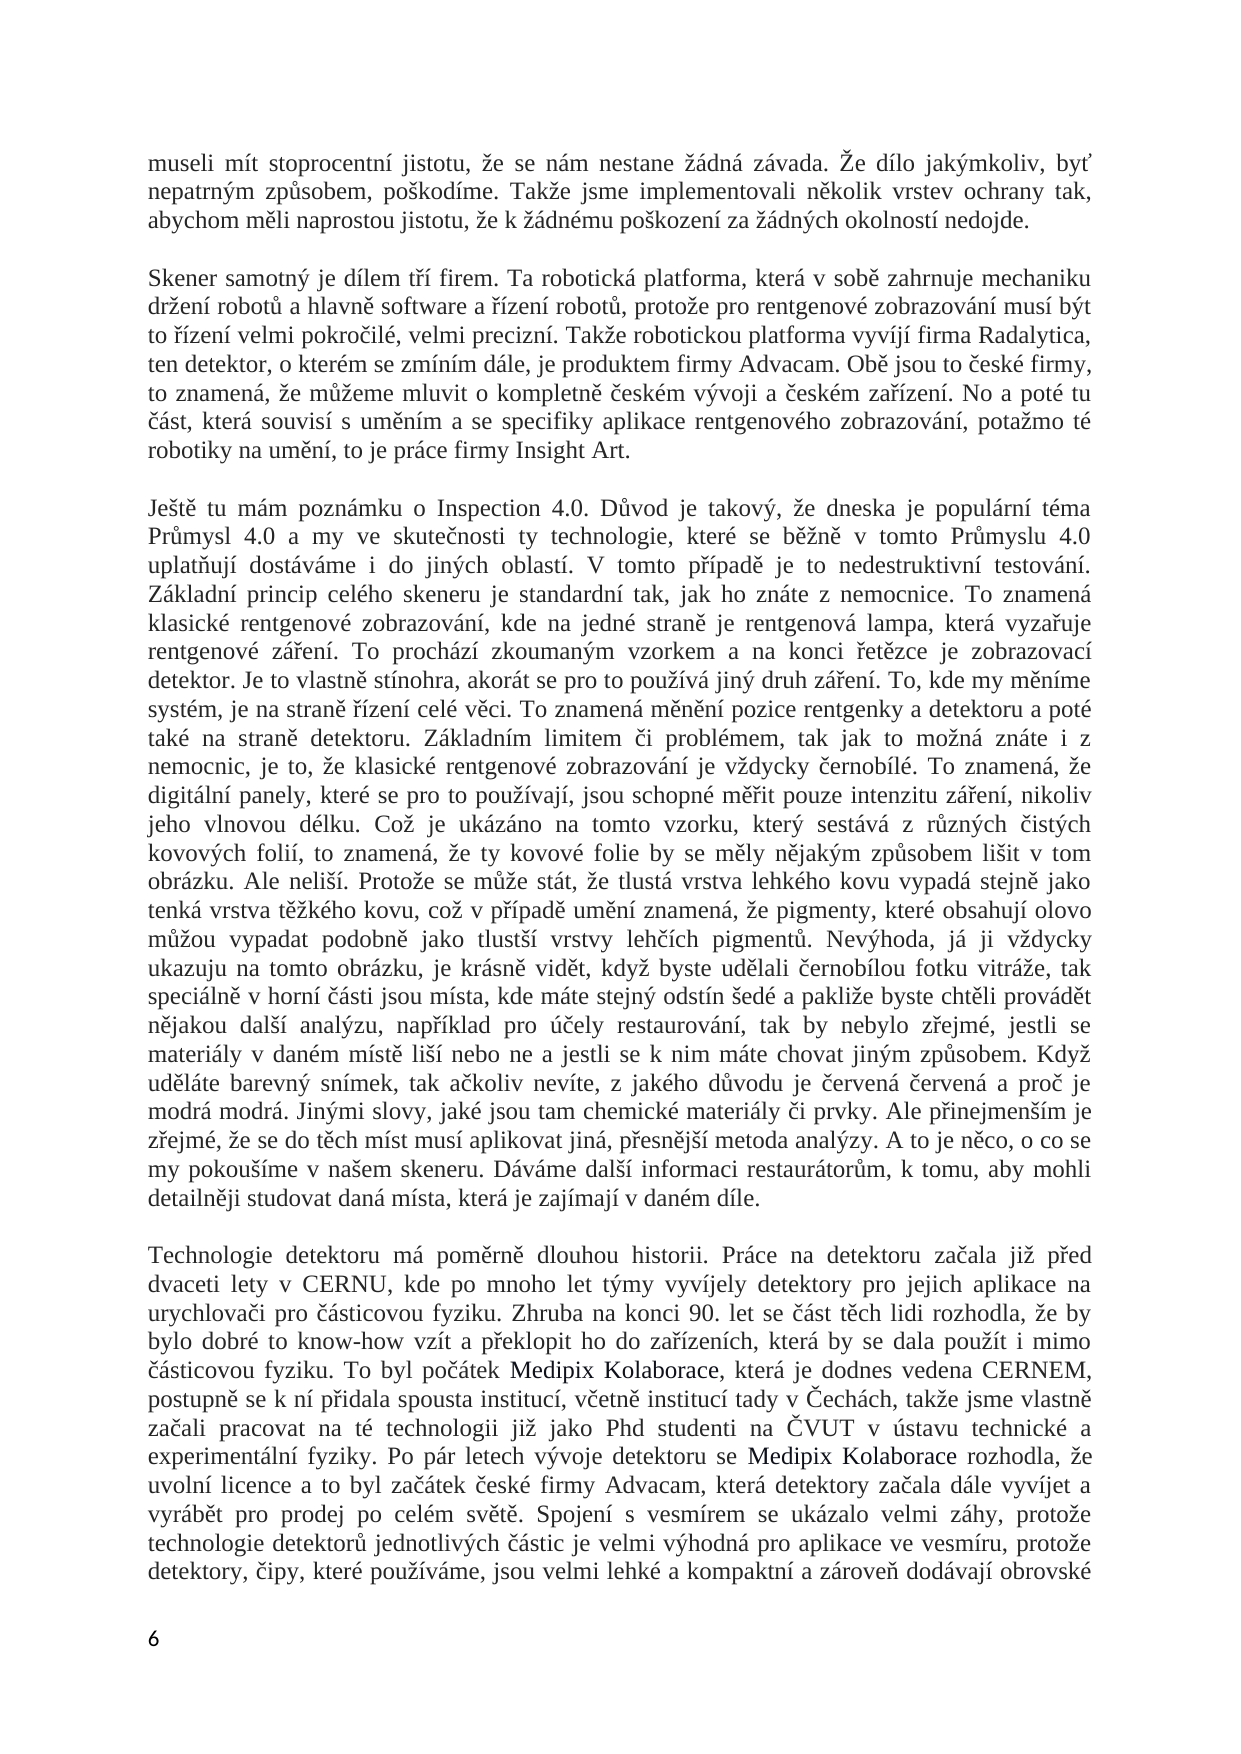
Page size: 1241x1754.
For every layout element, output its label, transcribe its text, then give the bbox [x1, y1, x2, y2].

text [148, 1240, 1093, 1585]
text Skener samotný je dílem tří firem. Ta robotická platforma, která v sobě zahrnuje mechaniku držení robotů a hlavně software a řízení robotů, protože pro rentgenové zobrazování musí být to řízení velmi pokročilé, velmi precizní. Takže robotickou platforma vyvíjí firma Radalytica, ten detektor, o kterém se zmíním dále, je produktem firmy Advacam. Obě jsou to české firmy, to znamená, že můžeme mluvit o kompletně českém vývoji a českém zařízení. No a poté tu část, která souvisí s uměním a se specifiky aplikace rentgenového zobrazování, potažmo té robotiky na umění, to je práce firmy Insight Art. [148, 263, 1093, 464]
text Ještě tu mám poznámku o Inspection 4.0. Důvod je takový, že dneska je populární téma Průmysl 4.0 a my ve skutečnosti ty technologie, které se běžně v tomto Průmyslu 4.0 uplatňují dostáváme i do jiných oblastí. V tomto případě je to nedestruktivní testování. Základní princip celého skeneru je standardní tak, jak ho znáte z nemocnice. To znamená klasické rentgenové zobrazování, kde na jedné straně je rentgenová lampa, která vyzařuje rentgenové záření. To prochází zkoumaným vzorkem a na konci řetězce je zobrazovací detektor. Je to vlastně stínohra, akorát se pro to používá jiný druh záření. To, kde my měníme systém, je na straně řízení celé věci. To znamená měnění pozice rentgenky a detektoru a poté také na straně detektoru. Základním limitem či problémem, tak jak to možná znáte i z nemocnic, je to, že klasické rentgenové zobrazování je vždycky černobílé. To znamená, že digitální panely, které se pro to používají, jsou schopné měřit pouze intenzitu záření, nikoliv jeho vlnovou délku. Což je ukázáno na tomto vzorku, který sestává z různých čistých kovových folií, to znamená, že ty kovové folie by se měly nějakým způsobem lišit v tom obrázku. Ale neliší. Protože se může stát, že tlustá vrstva lehkého kovu vypadá stejně jako tenká vrstva těžkého kovu, což v případě umění znamená, že pigmenty, které obsahují olovo můžou vypadat podobně jako tlustší vrstvy lehčích pigmentů. Nevýhoda, já ji vždycky ukazuju na tomto obrázku, je krásně vidět, když byste udělali černobílou fotku vitráže, tak speciálně v horní části jsou místa, kde máte stejný odstín šedé a pakliže byste chtěli provádět nějakou další analýzu, například pro účely restaurování, tak by nebylo zřejmé, jestli se materiály v daném místě liší nebo ne a jestli se k nim máte chovat jiným způsobem. Když uděláte barevný snímek, tak ačkoliv nevíte, z jakého důvodu je červená červená a proč je modrá modrá. Jinými slovy, jaké jsou tam chemické materiály či prvky. Ale přinejmenším je zřejmé, že se do těch míst musí aplikovat jiná, přesnější metoda analýzy. A to je něco, o co se my pokoušíme v našem skeneru. Dáváme další informaci restaurátorům, k tomu, aby mohli detailněji studovat daná místa, která je zajímají v daném díle. [148, 493, 1093, 1211]
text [148, 148, 1093, 234]
